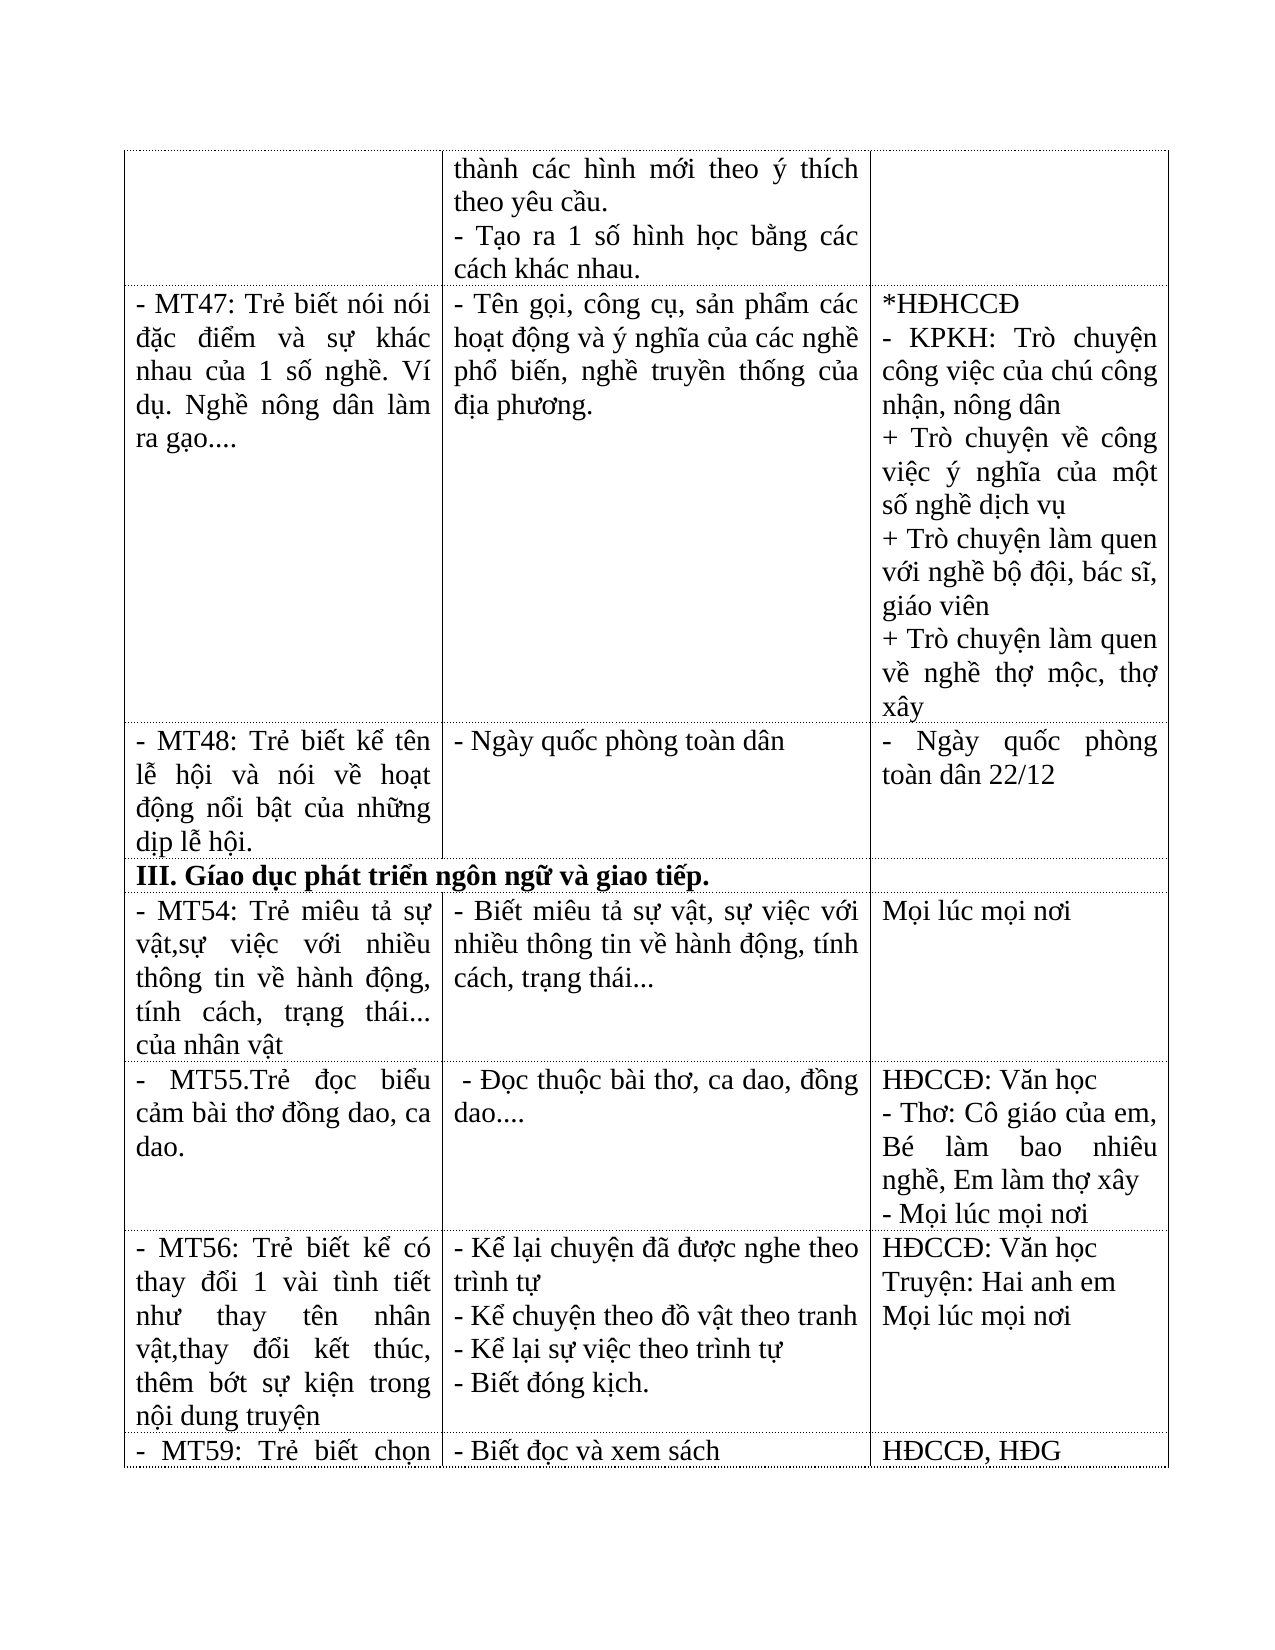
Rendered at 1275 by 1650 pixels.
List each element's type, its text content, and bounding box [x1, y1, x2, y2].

table_cell [871, 858, 1168, 892]
table_cell *HĐHCCĐ - KPKH: Trò chuyện công việc của chú công nhận, nông dân + Trò chuyện về công việc ý nghĩa của một số nghề dịch vụ + Trò chuyện làm quen với nghề bộ đội, bác sĩ, giáo viên + Trò chuyện làm quen về nghề thợ mộc, thợ xây [871, 285, 1168, 722]
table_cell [871, 150, 1168, 285]
table_cell - Đọc thuộc bài thơ, ca dao, đồng dao.... [443, 1061, 870, 1229]
table_cell HĐCCĐ: Văn học - Thơ: Cô giáo của em, Bé làm bao nhiêu nghề, Em làm thợ xây - Mọi lúc mọi nơi [871, 1061, 1168, 1229]
table_cell Mọi lúc mọi nơi [871, 892, 1168, 1061]
table_cell - MT54: Trẻ miêu tả sự vật,sự việc với nhiều thông tin về hành động, tính cách, trạng thái... của nhân vật [125, 892, 442, 1061]
table_cell - MT47: Trẻ biết nói nói đặc điểm và sự khác nhau của 1 số nghề. Ví dụ. Nghề nông dân làm ra gạo.... [125, 285, 442, 722]
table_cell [125, 1432, 442, 1466]
table_cell - MT55.Trẻ đọc biểu cảm bài thơ đồng dao, ca dao. [125, 1061, 442, 1229]
table_cell - Ngày quốc phòng toàn dân 22/12 [871, 722, 1168, 857]
table_cell HĐCCĐ: Văn học Truyện: Hai anh em Mọi lúc mọi nơi [871, 1230, 1168, 1432]
table_cell III. Gíao dục phát triển ngôn ngữ và giao tiếp. [125, 858, 870, 892]
table_cell - Biết miêu tả sự vật, sự việc với nhiều thông tin về hành động, tính cách, trạng thái... [443, 892, 870, 1061]
table_cell - Ngày quốc phòng toàn dân [443, 722, 870, 857]
table_cell - MT48: Trẻ biết kể tên lễ hội và nói về hoạt động nổi bật của những dịp lễ hội. [125, 722, 442, 857]
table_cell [125, 150, 442, 285]
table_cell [443, 150, 870, 285]
table_cell - MT56: Trẻ biết kể có thay đổi 1 vài tình tiết như thay tên nhân vật,thay đổi kết thúc, thêm bớt sự kiện trong nội dung truyện [125, 1230, 442, 1432]
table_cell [443, 1432, 870, 1466]
table_cell HĐCCĐ, HĐG [871, 1432, 1168, 1466]
table_cell - Kể lại chuyện đã được nghe theo trình tự - Kể chuyện theo đồ vật theo tranh - Kể lại sự việc theo trình tự - Biết đóng kịch. [443, 1230, 870, 1432]
table_cell - Tên gọi, công cụ, sản phẩm các hoạt động và ý nghĩa của các nghề phổ biến, nghề truyền thống của địa phương. [443, 285, 870, 722]
